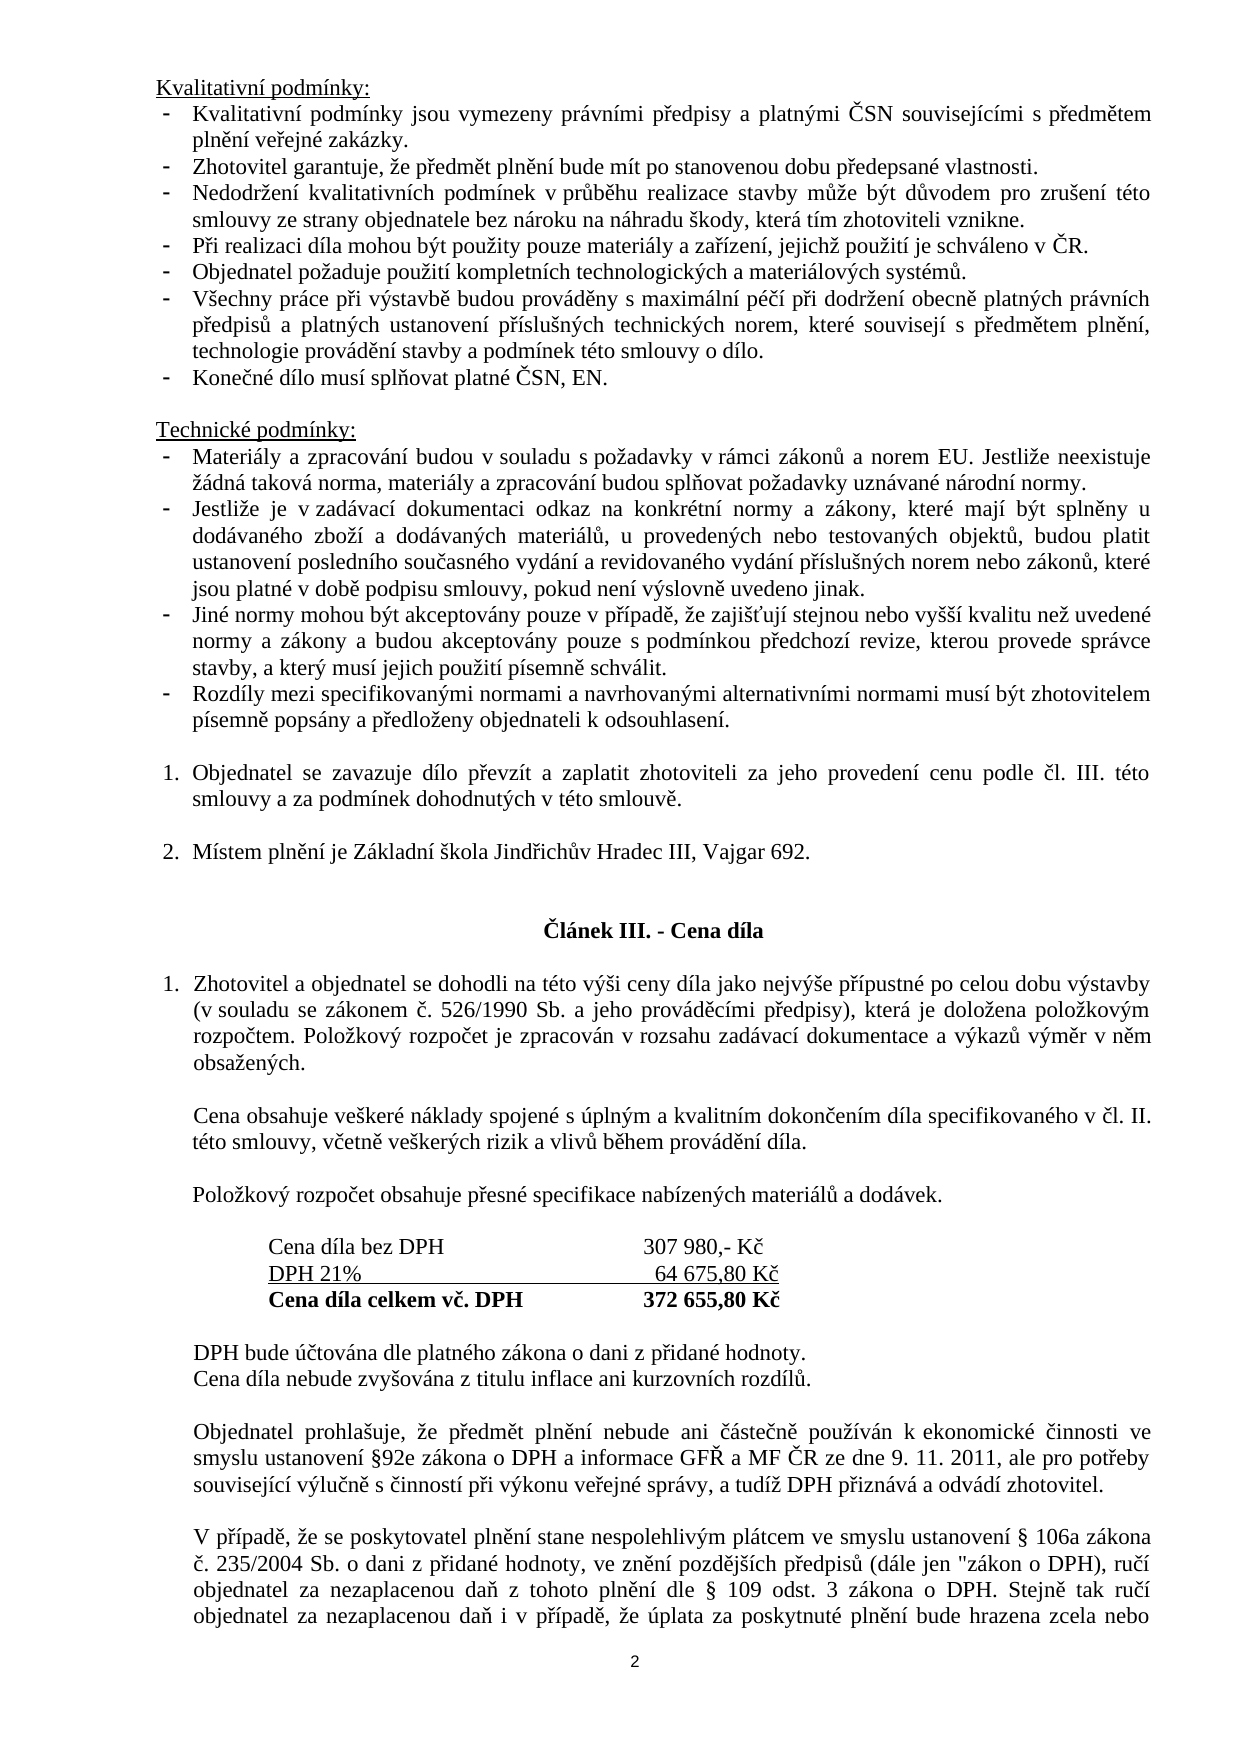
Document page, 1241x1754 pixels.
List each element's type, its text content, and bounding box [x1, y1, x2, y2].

list Nedodržení kvalitativních podmínek v průběhu realizace stavby může být důvodem pro zrušení této smlouvy ze strany objednatele bez nároku na náhradu škody, která tím zhotoviteli vznikne. [162, 179, 1152, 232]
text Cena obsahuje veškeré náklady spojené s úplným a kvalitním dokončením díla specifikovaného v čl. II. této smlouvy, včetně veškerých rizik a vlivů během provádění díla. [192, 1102, 1152, 1154]
list Všechny práce při výstavbě budou prováděny s maximální péčí při dodržení obecně platných právních předpisů a platných ustanovení příslušných technických norem, které souvisejí s předmětem plnění, technologie provádění stavby a podmínek této smlouvy o dílo. [162, 285, 1152, 364]
text Technické podmínky: [156, 416, 1152, 443]
text DPH 21% 64 675,80 Kč [193, 1260, 1152, 1286]
list Konečné dílo musí splňovat platné ČSN, EN. [162, 364, 1152, 390]
text Cena díla celkem vč. DPH 372 655,80 Kč [193, 1286, 1152, 1312]
text Objednatel prohlašuje, že předmět plnění nebude ani částečně používán k ekonomické činnosti ve smyslu ustanovení §92e zákona o DPH a informace GFŘ a MF ČR ze dne 9. 11. 2011, ale pro potřeby související výlučně s činností při výkonu veřejné správy, a tudíž DPH přiznává a odvádí zhotovitel. [193, 1418, 1152, 1497]
list Při realizaci díla mohou být použity pouze materiály a zařízení, jejichž použití je schváleno v ČR. [162, 232, 1152, 258]
list Objednatel se zavazuje dílo převzít a zaplatit zhotoviteli za jeho provedení cenu podle čl. III. této smlouvy a za podmínek dohodnutých v této smlouvě. [162, 759, 1152, 812]
text Cena díla nebude zvyšována z titulu inflace ani kurzovních rozdílů. [193, 1365, 1152, 1392]
list Místem plnění je Základní škola Jindřichův Hradec III, Vajgar 692. [162, 838, 1152, 864]
text Článek III. - Cena díla [156, 917, 1152, 943]
list Objednatel požaduje použití kompletních technologických a materiálových systémů. [162, 258, 1152, 285]
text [193, 1523, 1152, 1629]
text DPH bude účtována dle platného zákona o dani z přidané hodnoty. [193, 1339, 1152, 1365]
list Zhotovitel garantuje, že předmět plnění bude mít po stanovenou dobu předepsané vlastnosti. [162, 153, 1152, 179]
list Materiály a zpracování budou v souladu s požadavky v rámci zákonů a norem EU. Jestliže neexistuje žádná taková norma, materiály a zpracování budou splňovat požadavky uznávané národní normy. [162, 443, 1152, 496]
text Položkový rozpočet obsahuje přesné specifikace nabízených materiálů a dodávek. [118, 1181, 1152, 1207]
list Jestliže je v zadávací dokumentaci odkaz na konkrétní normy a zákony, které mají být splněny u dodávaného zboží a dodávaných materiálů, u provedených nebo testovaných objektů, budou platit ustanovení posledního současného vydání a revidovaného vydání příslušných norem nebo zákonů, které jsou platné v době podpisu smlouvy, pokud není výslovně uvedeno jinak. [162, 496, 1152, 601]
list Rozdíly mezi specifikovanými normami a navrhovanými alternativními normami musí být zhotovitelem písemně popsány a předloženy objednateli k odsouhlasení. [162, 680, 1152, 733]
list Jiné normy mohou být akceptovány pouze v případě, že zajišťují stejnou nebo vyšší kvalitu než uvedené normy a zákony a budou akceptovány pouze s podmínkou předchozí revize, kterou provede správce stavby, a který musí jejich použití písemně schválit. [162, 601, 1152, 680]
text Cena díla bez DPH 307 980,- Kč [193, 1233, 1152, 1260]
text Kvalitativní podmínky: [156, 74, 1152, 100]
list Kvalitativní podmínky jsou vymezeny právními předpisy a platnými ČSN souvisejícími s předmětem plnění veřejné zakázky. [162, 100, 1152, 153]
list Zhotovitel a objednatel se dohodli na této výši ceny díla jako nejvýše přípustné po celou dobu výstavby (v souladu se zákonem č. 526/1990 Sb. a jeho prováděcími předpisy), která je doložena položkovým rozpočtem. Položkový rozpočet je zpracován v rozsahu zadávací dokumentace a výkazů výměr v něm obsažených. [162, 970, 1152, 1075]
